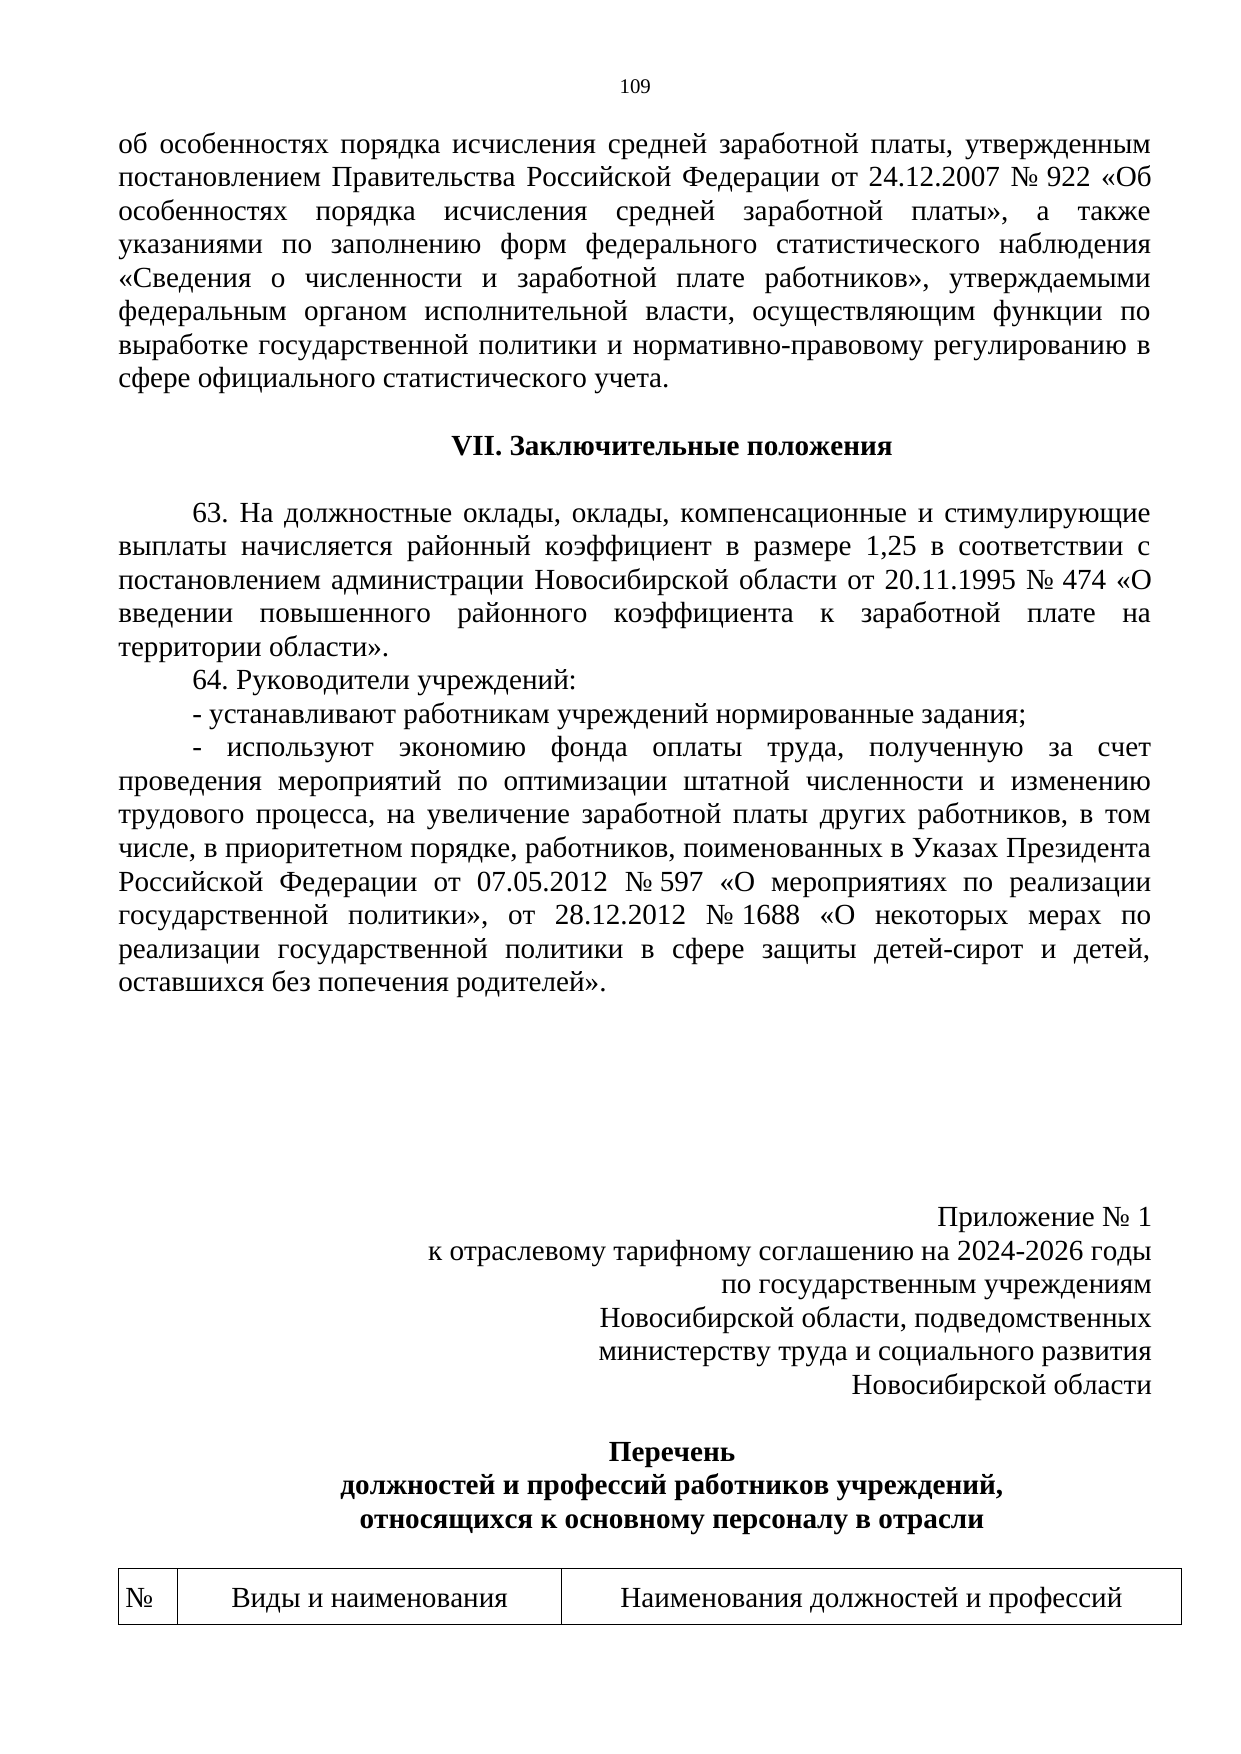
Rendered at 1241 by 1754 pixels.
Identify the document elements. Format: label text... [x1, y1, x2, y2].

text 64. Руководители учреждений: [118, 662, 1152, 696]
text Новосибирской области, подведомственных [118, 1300, 1152, 1333]
text - устанавливают работникам учреждений нормированные задания; [118, 696, 1152, 729]
text к отраслевому тарифному соглашению на 2024-2026 годы [118, 1233, 1152, 1266]
text должностей и профессий работников учреждений, [118, 1467, 1152, 1501]
text по государственным учреждениям [118, 1266, 1152, 1300]
text 63. На должностные оклады, оклады, компенсационные и стимулирующие выплаты начисляется районный коэффициент в размере 1,25 в соответствии с постановлением администрации Новосибирской области от 20.11.1995 № 474 «О введении повышенного районного коэффициента к заработной плате на территории области». [118, 495, 1152, 662]
text Новосибирской области [118, 1367, 1152, 1400]
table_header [562, 1569, 1181, 1624]
text - используют экономию фонда оплаты труда, полученную за счет проведения мероприятий по оптимизации штатной численности и изменению трудового процесса, на увеличение заработной платы других работников, в том числе, в приоритетном порядке, работников, поименованных в Указах Президента Российской Федерации от 07.05.2012 № 597 «О мероприятиях по реализации государственной политики», от 28.12.2012 № 1688 «О некоторых мерах по реализации государственной политики в сфере защиты детей-сирот и детей, оставшихся без попечения родителей». [118, 729, 1152, 998]
title VII. Заключительные положения [118, 428, 1152, 461]
text Приложение № 1 [118, 1199, 1152, 1233]
text министерству труда и социального развития [118, 1333, 1152, 1367]
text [118, 126, 1152, 394]
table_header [178, 1569, 561, 1624]
table_header № п/п [119, 1569, 177, 1624]
text относящихся к основному персоналу в отрасли [118, 1501, 1152, 1534]
text Перечень [118, 1434, 1152, 1467]
